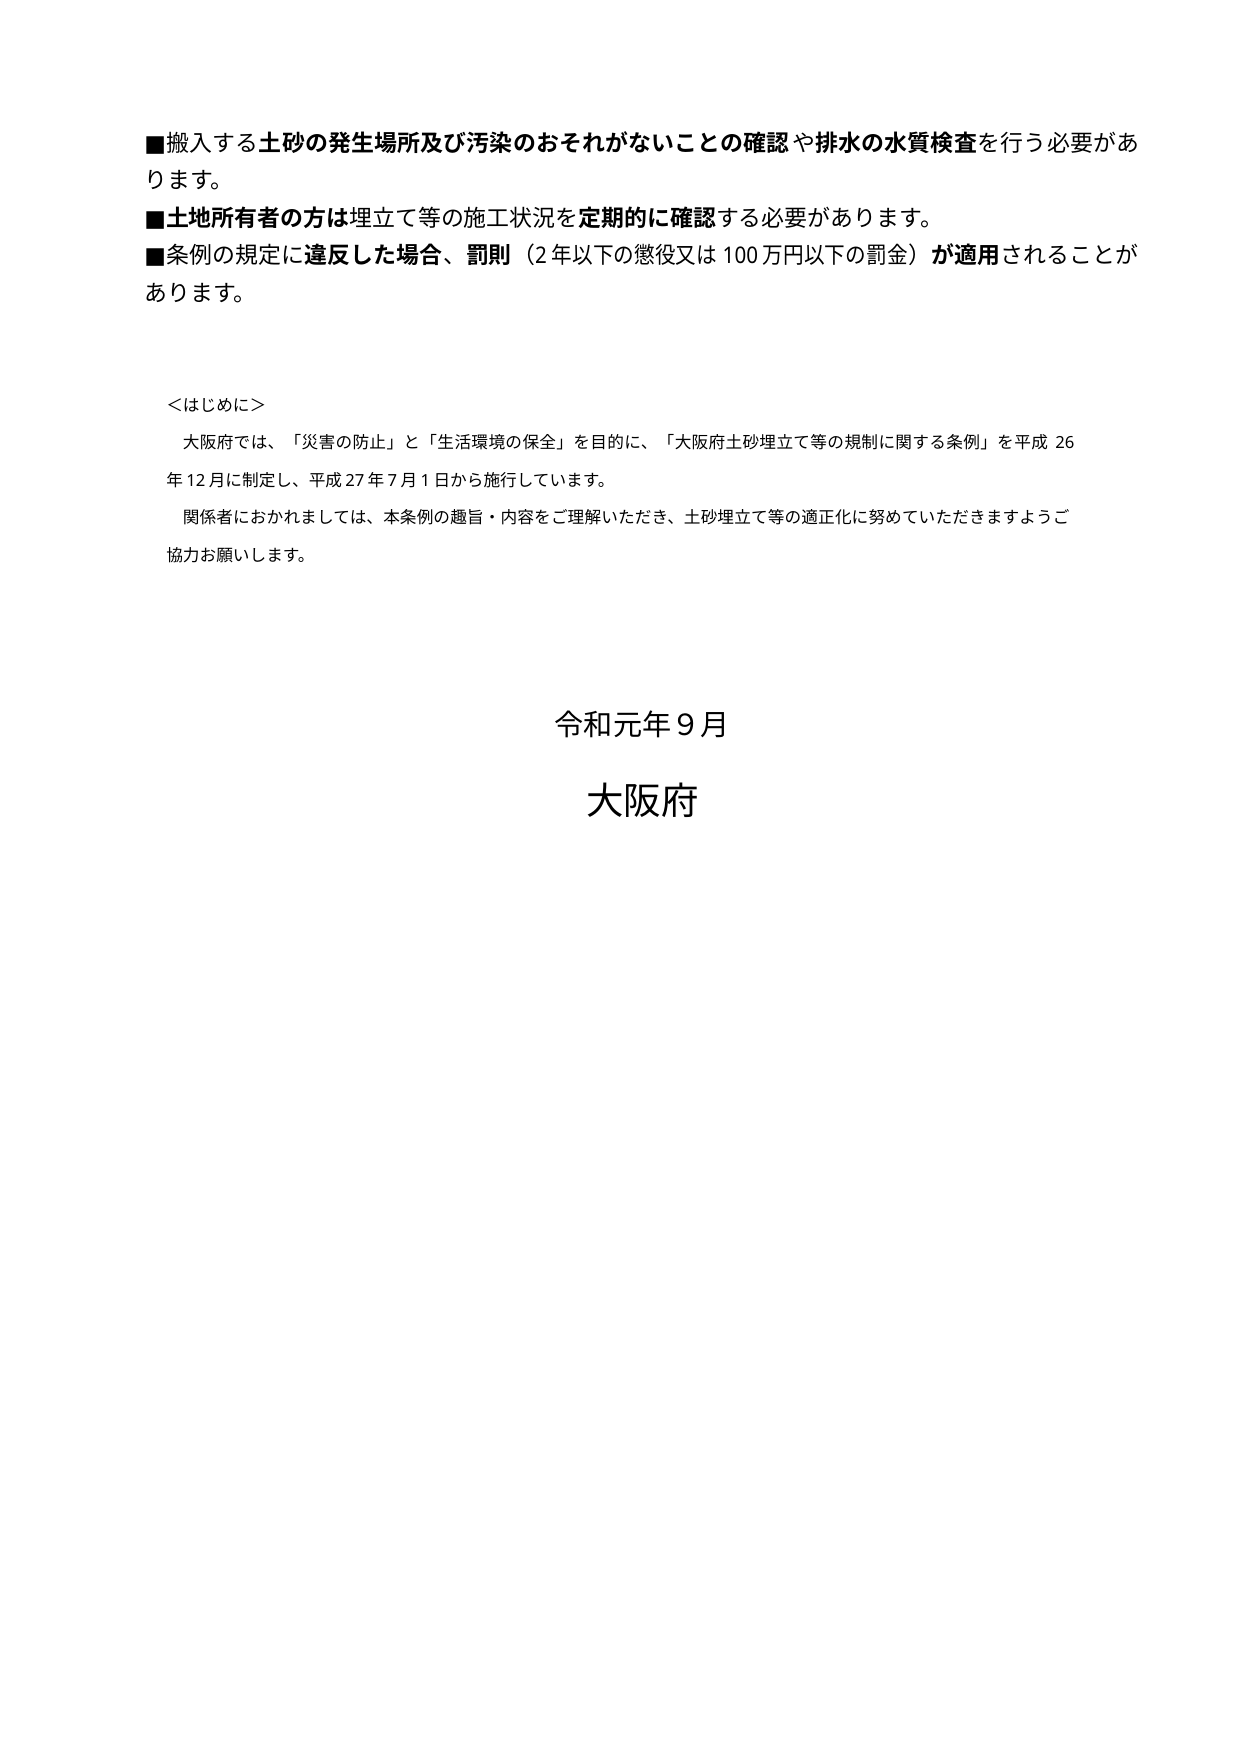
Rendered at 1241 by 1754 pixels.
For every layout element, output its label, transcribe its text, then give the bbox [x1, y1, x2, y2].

text ■搬入する土砂の発生場所及び汚染のおそれがないことの確認や排水の水質検査を行う必要があります。 [144, 123, 1140, 198]
text 令和元年９月 [144, 685, 1140, 760]
text ＜はじめに＞ [166, 385, 1074, 423]
text 大阪府 [144, 760, 1140, 835]
text ■土地所有者の方は埋立て等の施工状況を定期的に確認する必要があります。 [144, 198, 1140, 235]
text ■条例の規定に違反した場合、罰則（2年以下の懲役又は100万円以下の罰金）が適用されることがあります。 [144, 235, 1140, 310]
text 関係者におかれましては、本条例の趣旨・内容をご理解いただき、土砂埋立て等の適正化に努めていただきますようご協力お願いします。 [166, 498, 1074, 573]
text 大阪府では、「災害の防止」と「生活環境の保全」を目的に、「大阪府土砂埋立て等の規制に関する条例」を平成26年12月に制定し、平成27年7月1日から施行しています。 [166, 423, 1074, 498]
